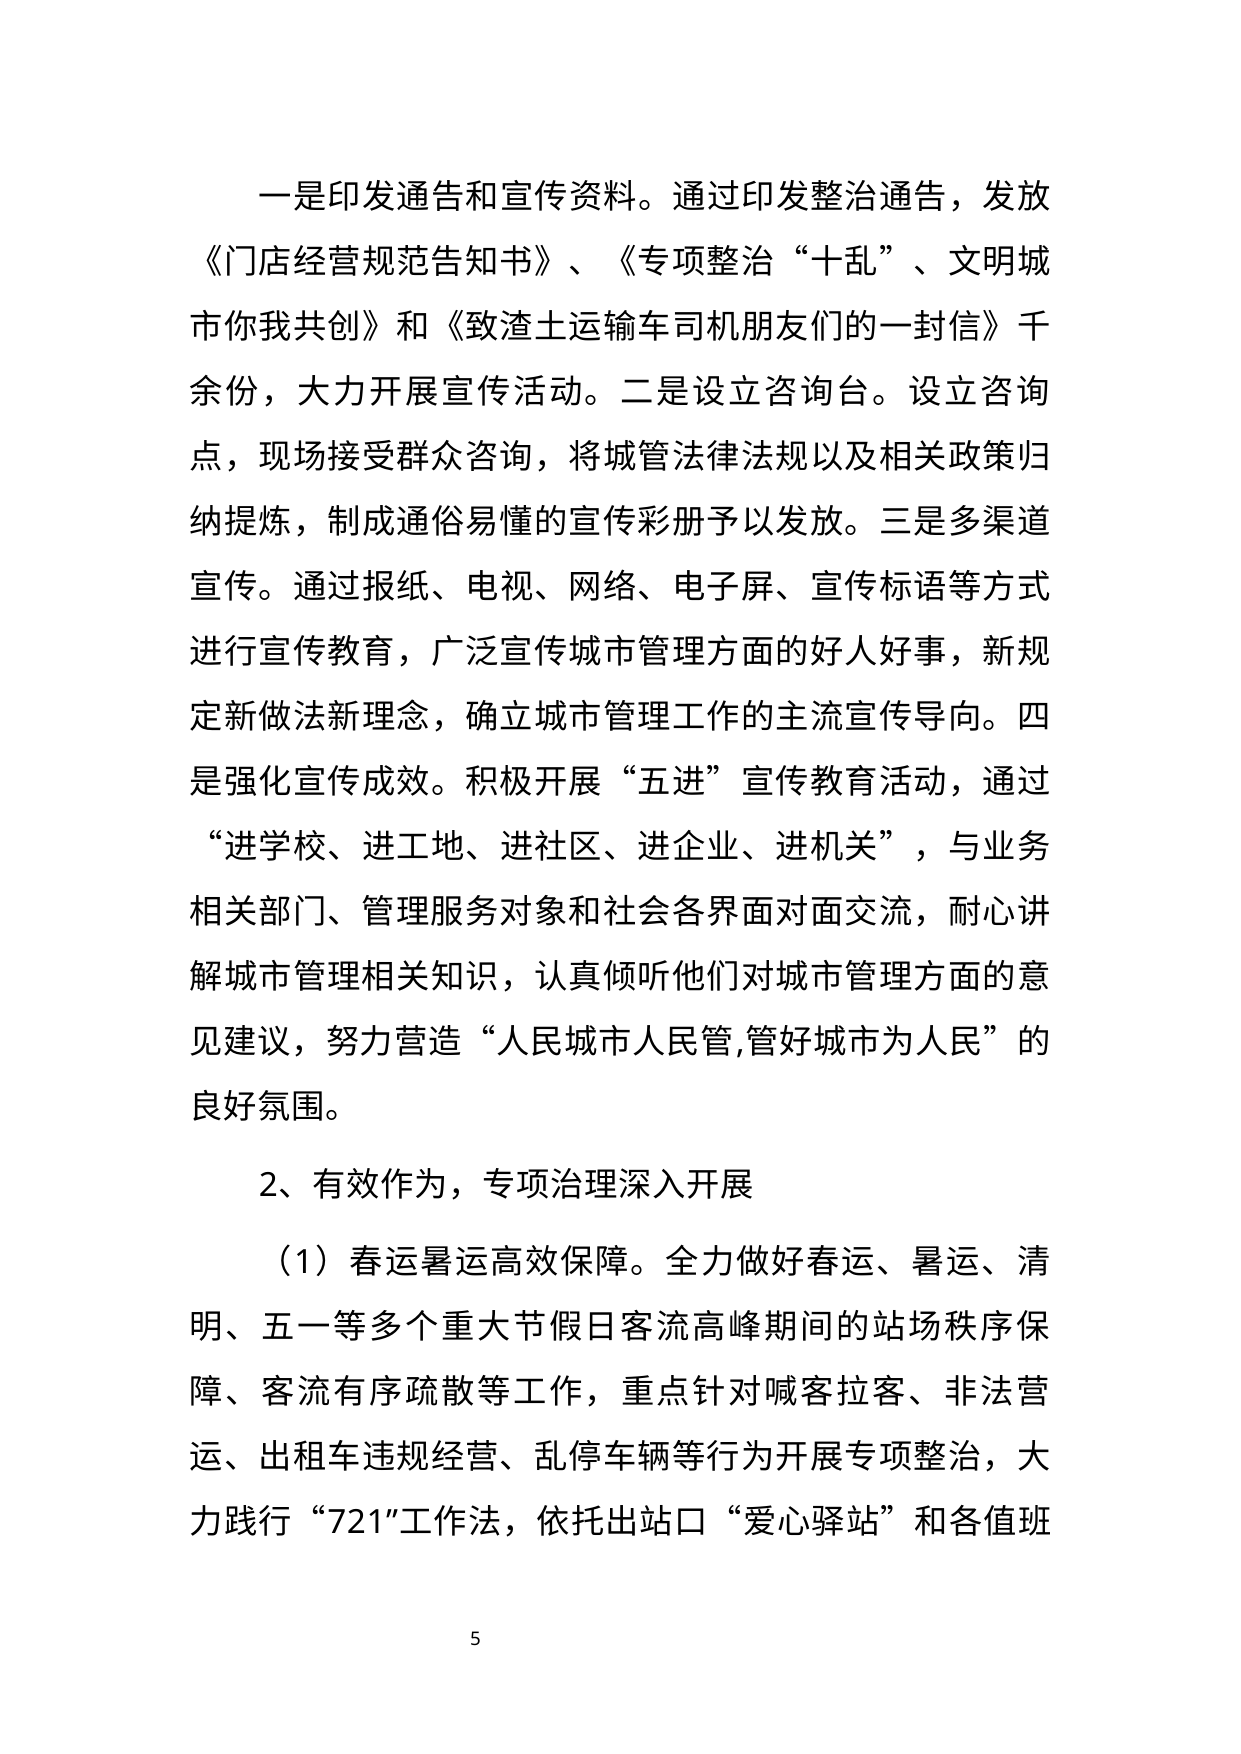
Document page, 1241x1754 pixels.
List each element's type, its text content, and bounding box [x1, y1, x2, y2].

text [189, 1227, 1052, 1552]
text 2、有效作为，专项治理深入开展 [189, 1149, 1052, 1214]
text 一是印发通告和宣传资料。通过印发整治通告，发放《门店经营规范告知书》、《专项整治“十乱”、文明城市你我共创》和《致渣土运输车司机朋友们的一封信》千余份，大力开展宣传活动。二是设立咨询台。设立咨询点，现场接受群众咨询，将城管法律法规以及相关政策归纳提炼，制成通俗易懂的宣传彩册予以发放。三是多渠道宣传。通过报纸、电视、网络、电子屏、宣传标语等方式进行宣传教育，广泛宣传城市管理方面的好人好事，新规定新做法新理念，确立城市管理工作的主流宣传导向。四是强化宣传成效。积极开展“五进”宣传教育活动，通过“进学校、进工地、进社区、进企业、进机关”，与业务相关部门、管理服务对象和社会各界面对面交流，耐心讲解城市管理相关知识，认真倾听他们对城市管理方面的意见建议，努力营造“人民城市人民管,管好城市为人民”的良好氛围。 [189, 162, 1052, 1137]
